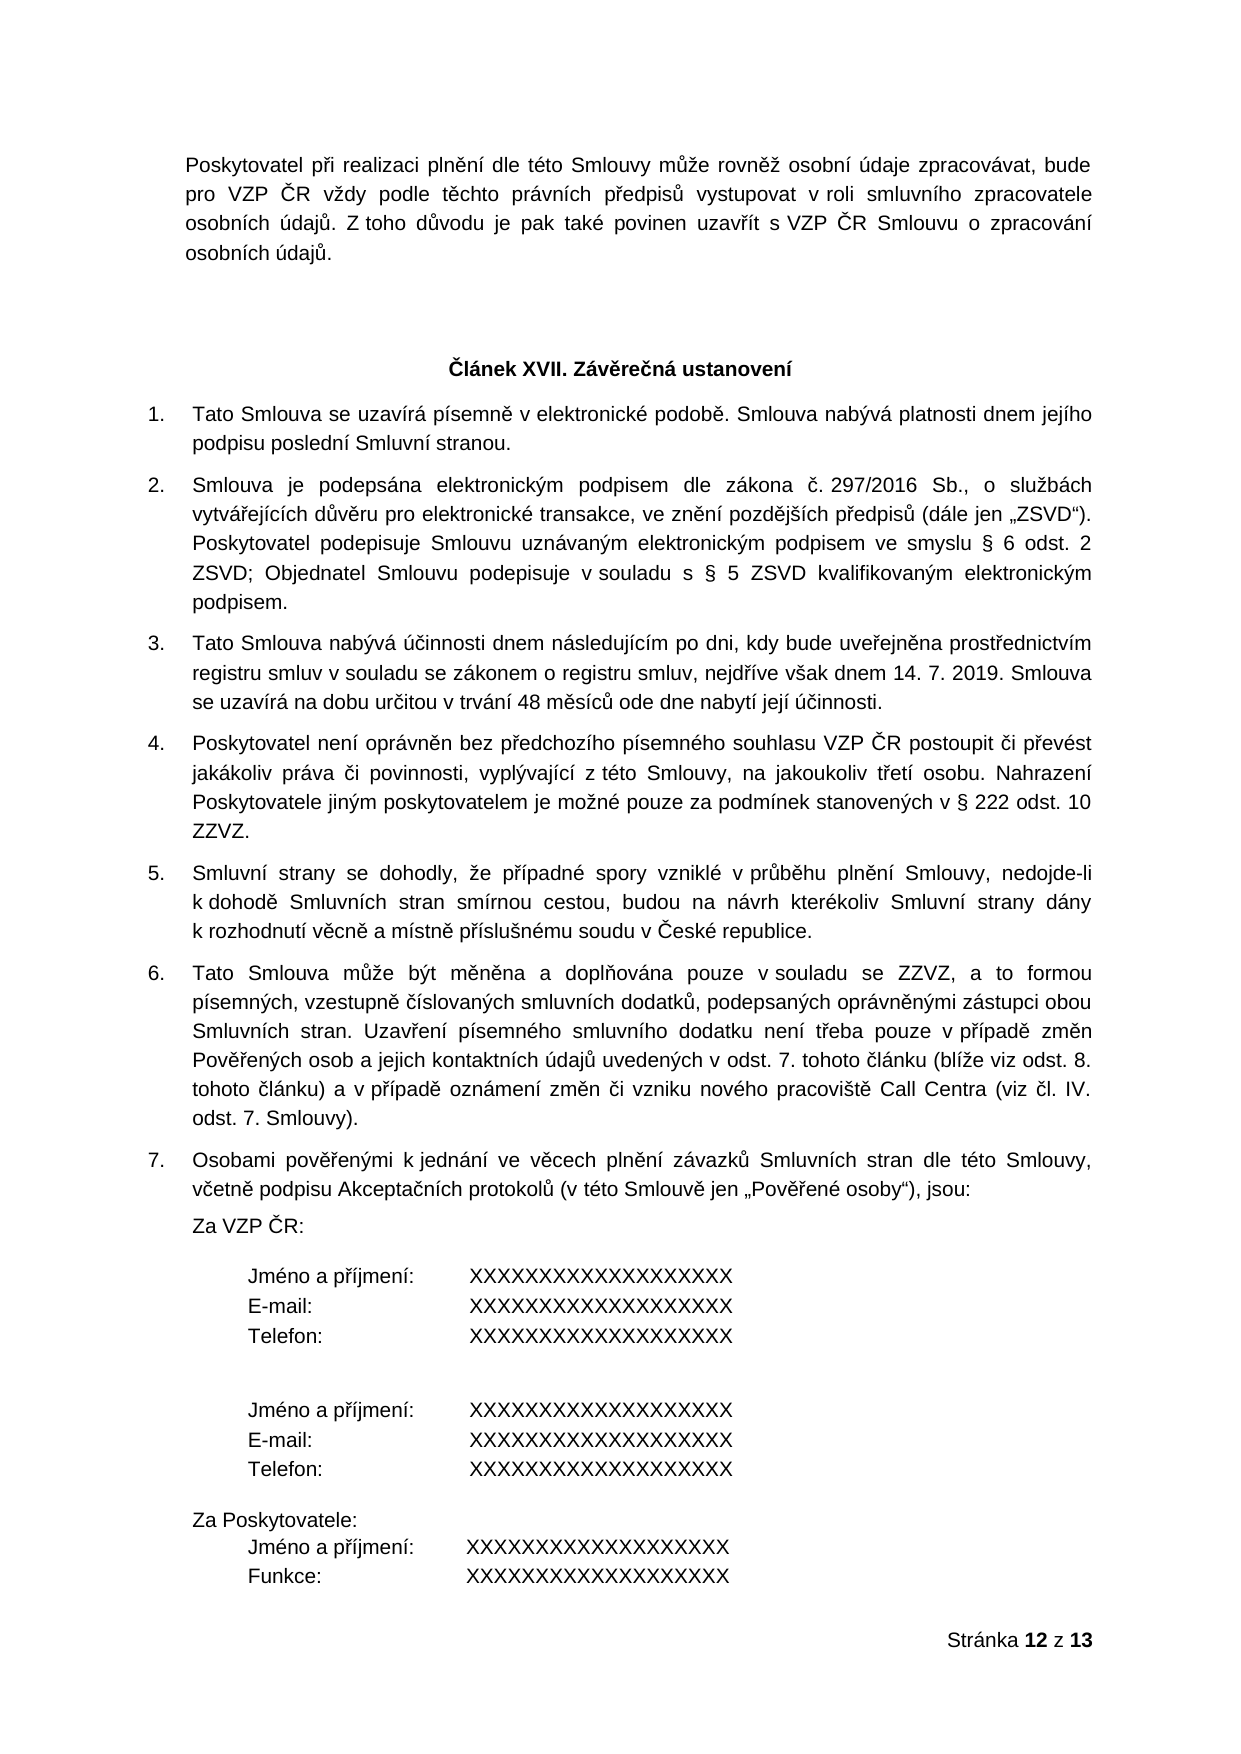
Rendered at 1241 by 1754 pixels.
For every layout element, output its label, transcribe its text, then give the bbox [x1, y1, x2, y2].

table_cell XXXXXXXXXXXXXXXXXXX [419, 1561, 1095, 1591]
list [148, 148, 1092, 264]
text Za Poskytovatele: [192, 1508, 1092, 1532]
list Tato Smlouva nabývá účinnosti dnem následujícím po dni, kdy bude uveřejněna prostřednictvím registru smluv v souladu se zákonem o registru smluv, nejdříve však dnem 14. 7. 2019. Smlouva se uzavírá na dobu určitou v trvání 48 měsíců ode dne nabytí její účinnosti. [148, 626, 1092, 713]
table_cell Telefon: [200, 1321, 422, 1350]
table_header XXXXXXXXXXXXXXXXXXX [419, 1532, 1095, 1561]
list Smlouva je podepsána elektronickým podpisem dle zákona č. 297/2016 Sb., o službách vytvářejících důvěru pro elektronické transakce, ve znění pozdějších předpisů (dále jen „ZSVD“). Poskytovatel podepisuje Smlouvu uznávaným elektronickým podpisem ve smyslu § 6 odst. 2 ZSVD; Objednatel Smlouvu podepisuje v souladu s § 5 ZSVD kvalifikovaným elektronickým podpisem. [148, 468, 1092, 613]
list Smluvní strany se dohodly, že případné spory vzniklé v průběhu plnění Smlouvy, nedojde-li k dohodě Smluvních stran smírnou cestou, budou na návrh kterékoliv Smluvní strany dány k rozhodnutí věcně a místně příslušnému soudu v České republice. [148, 855, 1092, 943]
list Osobami pověřenými k jednání ve věcech plnění závazků Smluvních stran dle této Smlouvy, včetně podpisu Akceptačních protokolů (v této Smlouvě jen „Pověřené osoby“), jsou: [148, 1143, 1092, 1201]
list Tato Smlouva se uzavírá písemně v elektronické podobě. Smlouva nabývá platnosti dnem jejího podpisu poslední Smluvní stranou. [148, 397, 1092, 455]
table_cell XXXXXXXXXXXXXXXXXXX [422, 1321, 1112, 1350]
table_cell Funkce: [200, 1561, 418, 1591]
table_cell E-mail: [200, 1425, 422, 1454]
table_header XXXXXXXXXXXXXXXXXXX [422, 1261, 1112, 1291]
table_header Jméno a příjmení: [200, 1395, 422, 1424]
text Za VZP ČR: [192, 1213, 1092, 1237]
table_cell XXXXXXXXXXXXXXXXXXX [422, 1454, 1112, 1484]
table_header Jméno a příjmení: [200, 1532, 418, 1561]
table_cell Telefon: [200, 1454, 422, 1484]
list Tato Smlouva může být měněna a doplňována pouze v souladu se ZZVZ, a to formou písemných, vzestupně číslovaných smluvních dodatků, podepsaných oprávněnými zástupci obou Smluvních stran. Uzavření písemného smluvního dodatku není třeba pouze v případě změn Pověřených osob a jejich kontaktních údajů uvedených v odst. 7. tohoto článku (blíže viz odst. 8. tohoto článku) a v případě oznámení změn či vzniku nového pracoviště Call Centra (viz čl. IV. odst. 7. Smlouvy). [148, 955, 1092, 1130]
table_header XXXXXXXXXXXXXXXXXXX [422, 1395, 1112, 1424]
text Článek XVII. Závěrečná ustanovení [148, 357, 1092, 381]
table_cell E-mail: [200, 1291, 422, 1321]
table_header Jméno a příjmení: [200, 1261, 422, 1291]
list Poskytovatel není oprávněn bez předchozího písemného souhlasu VZP ČR postoupit či převést jakákoliv práva či povinnosti, vyplývající z této Smlouvy, na jakoukoliv třetí osobu. Nahrazení Poskytovatele jiným poskytovatelem je možné pouze za podmínek stanovených v § 222 odst. 10 ZZVZ. [148, 726, 1092, 843]
table_cell XXXXXXXXXXXXXXXXXXX [422, 1291, 1112, 1321]
table_cell XXXXXXXXXXXXXXXXXXX [422, 1425, 1112, 1454]
